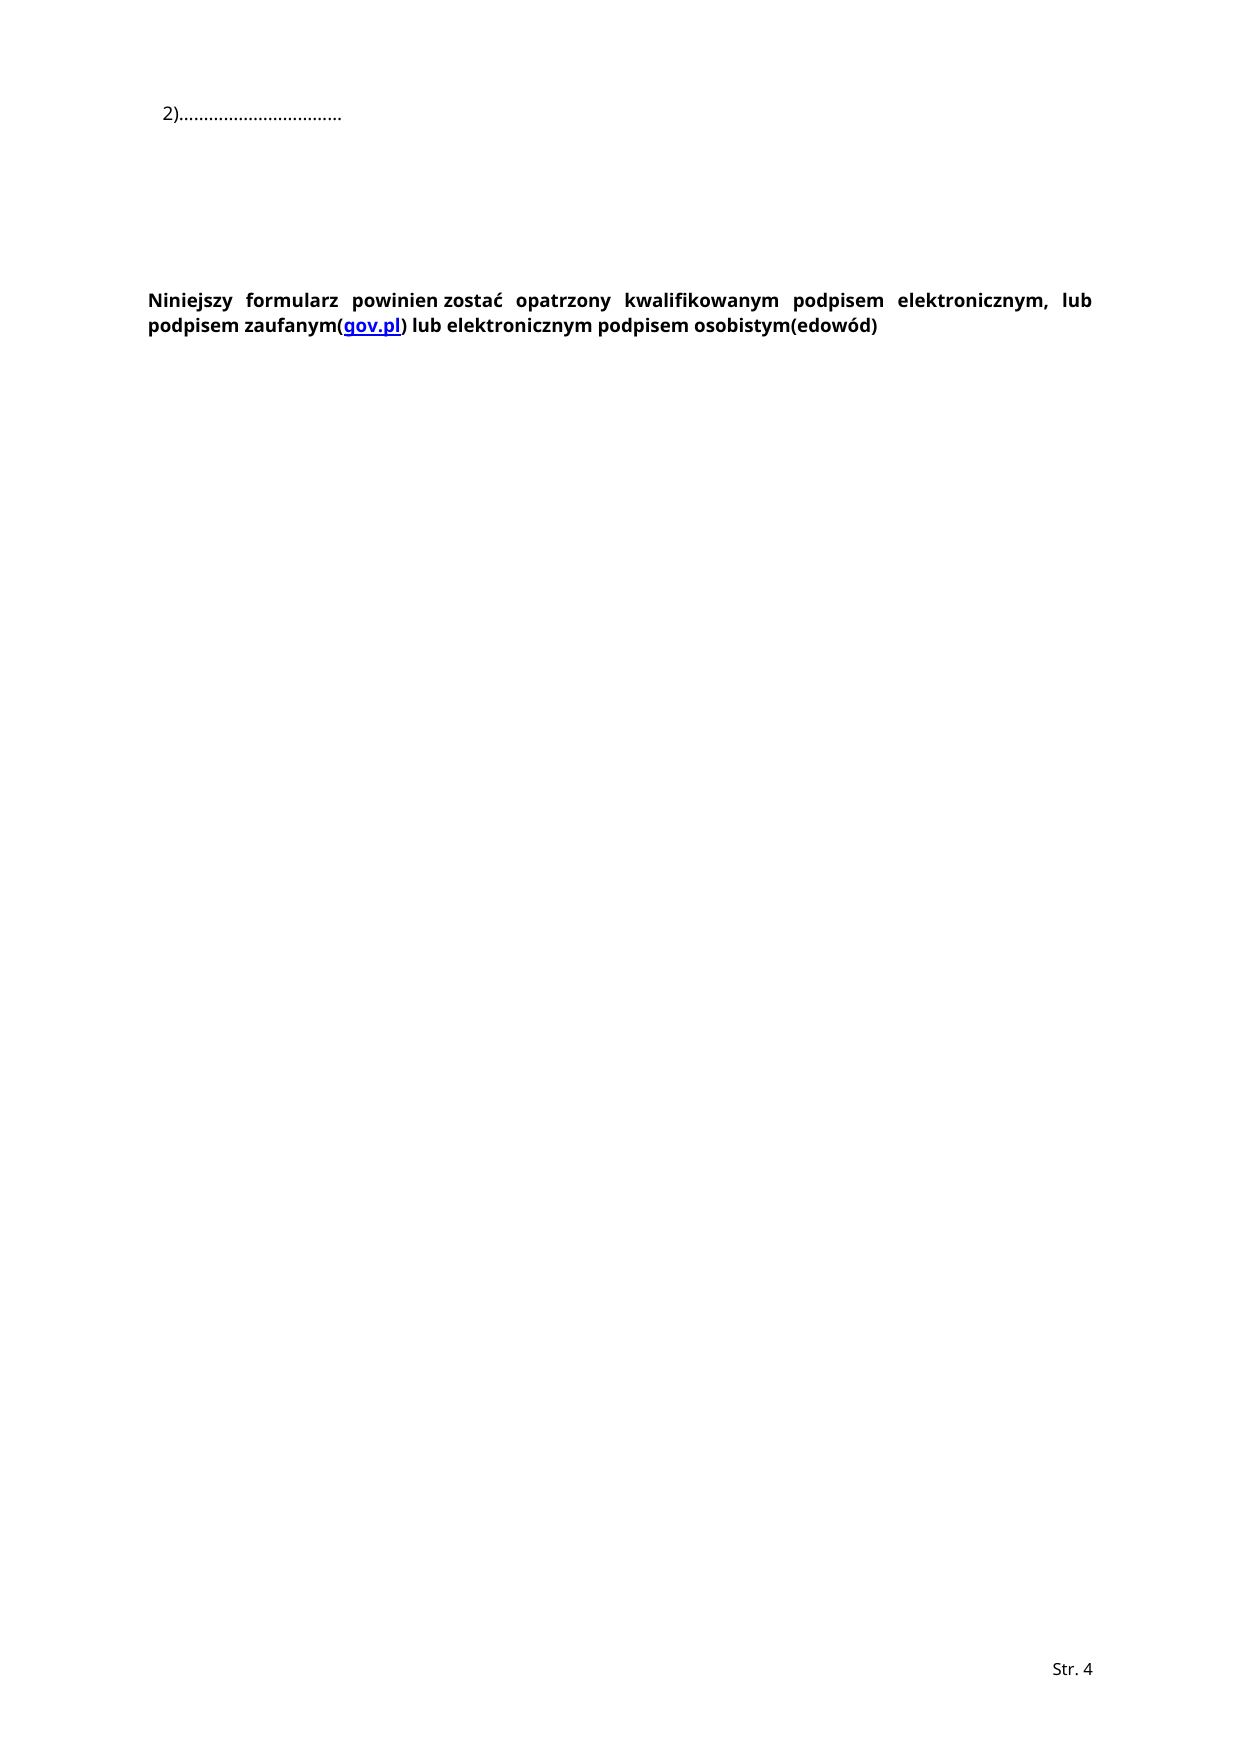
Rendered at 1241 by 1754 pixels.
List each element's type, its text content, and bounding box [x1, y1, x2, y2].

text 2)…………………………… [162, 100, 1093, 125]
text Niniejszy formularz powinien zostać opatrzony kwalifikowanym podpisem elektronicznym, lub podpisem zaufanym(gov.pl) lub elektronicznym podpisem osobistym(edowód) [148, 287, 1093, 338]
